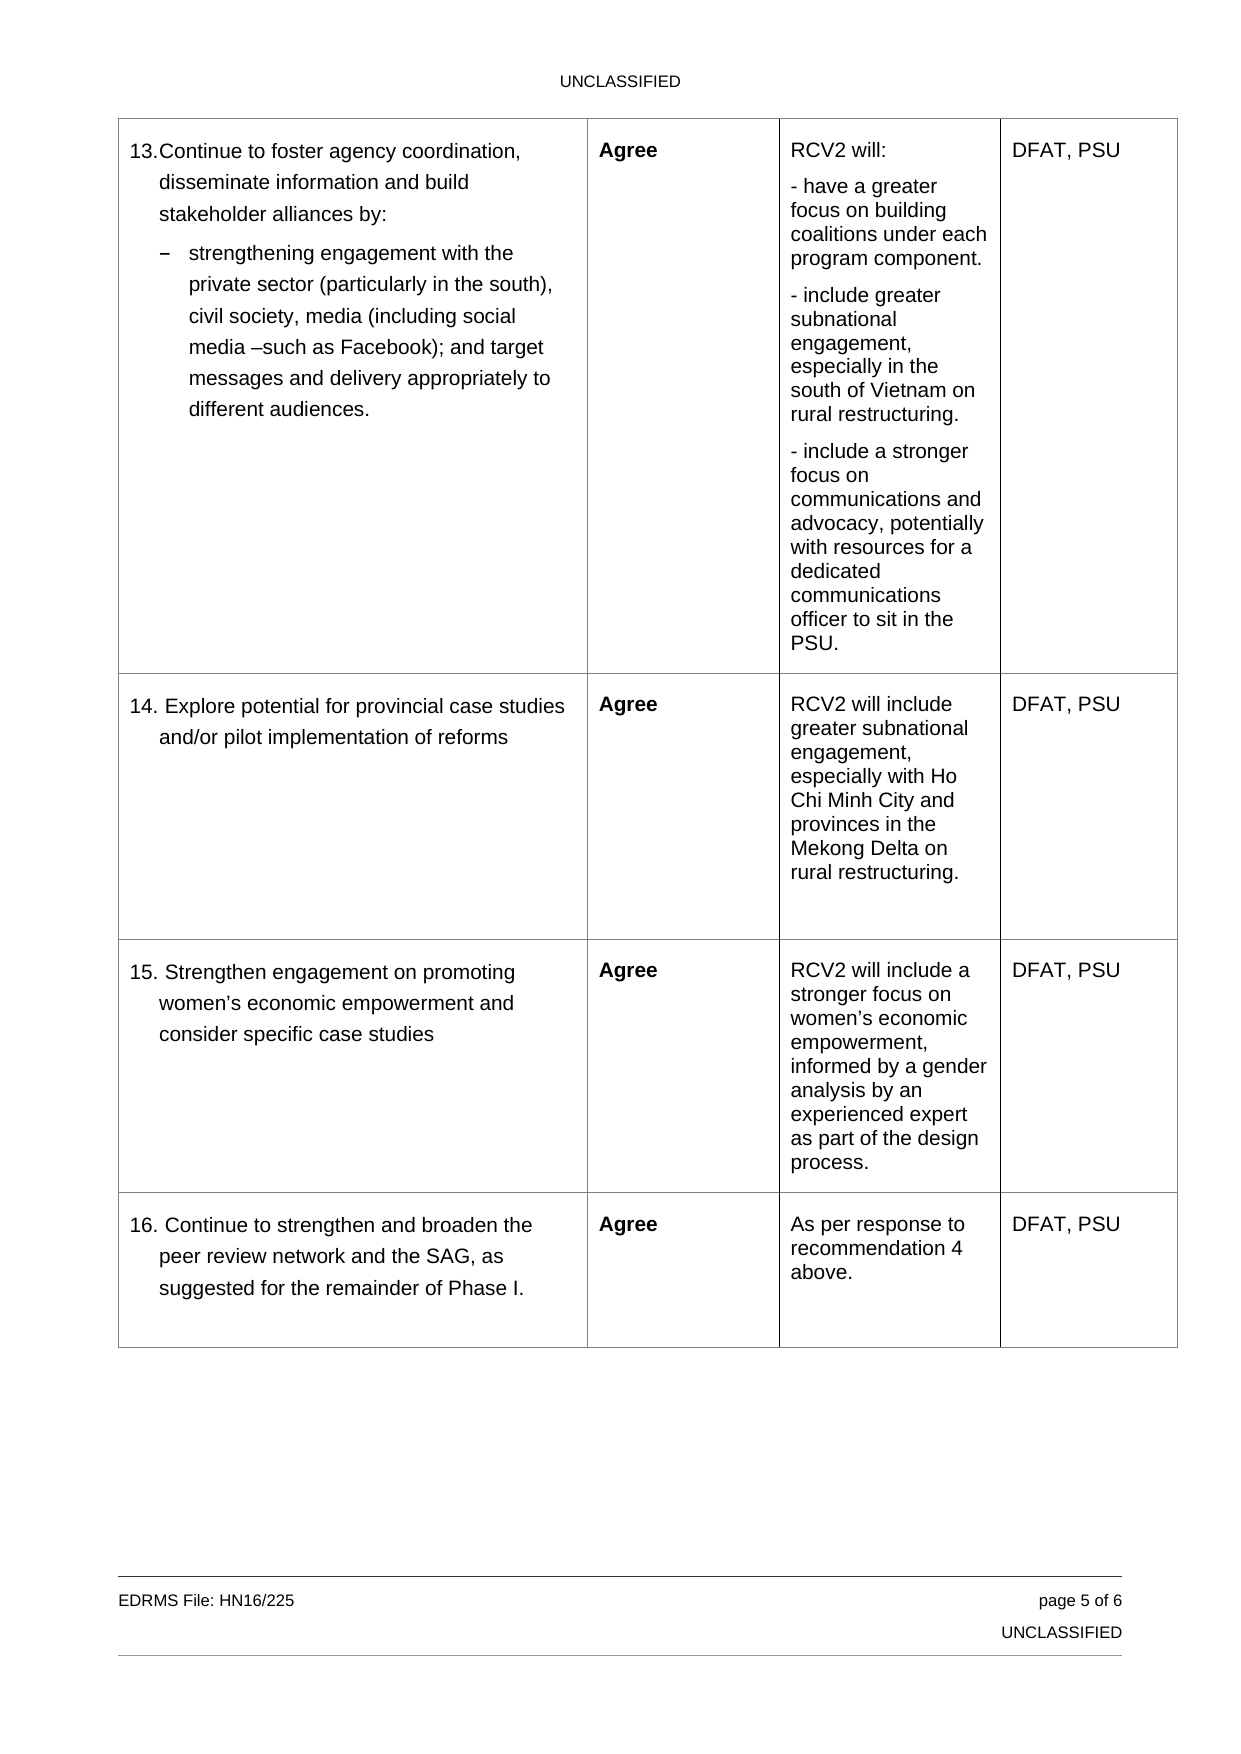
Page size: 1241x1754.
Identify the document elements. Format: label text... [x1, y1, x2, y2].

table_cell Agree [588, 1193, 779, 1347]
table_cell DFAT, PSU [1001, 674, 1177, 939]
table_cell RCV2 will include greater subnational engagement, especially with Ho Chi Minh City and provinces in the Mekong Delta on rural restructuring. [780, 674, 1000, 939]
table_cell Agree [588, 674, 779, 939]
table_cell DFAT, PSU [1001, 1193, 1177, 1347]
table_cell Agree [588, 940, 779, 1192]
table_cell Continue to foster agency coordination, disseminate information and build stakeholder alliances by: strengthening engagement with the private sector (particularly in the south), civil society, media (including social media –such as Facebook); and target messages and delivery appropriately to different audiences. [119, 119, 587, 673]
table_cell RCV2 will include a stronger focus on women’s economic empowerment, informed by a gender analysis by an experienced expert as part of the design process. [780, 940, 1000, 1192]
table_cell DFAT, PSU [1001, 119, 1177, 673]
table_cell RCV2 will: - have a greater focus on building coalitions under each program component. - include greater subnational engagement, especially in the south of Vietnam on rural restructuring. - include a stronger focus on communications and advocacy, potentially with resources for a dedicated communications officer to sit in the PSU. [780, 119, 1000, 673]
table_cell Explore potential for provincial case studies and/or pilot implementation of reforms [119, 674, 587, 939]
table_cell As per response to recommendation 4 above. [780, 1193, 1000, 1347]
table_cell Strengthen engagement on promoting women’s economic empowerment and consider specific case studies [119, 940, 587, 1192]
table_cell Agree [588, 119, 779, 673]
table_cell Continue to strengthen and broaden the peer review network and the SAG, as suggested for the remainder of Phase I. [119, 1193, 587, 1347]
table_cell DFAT, PSU [1001, 940, 1177, 1192]
